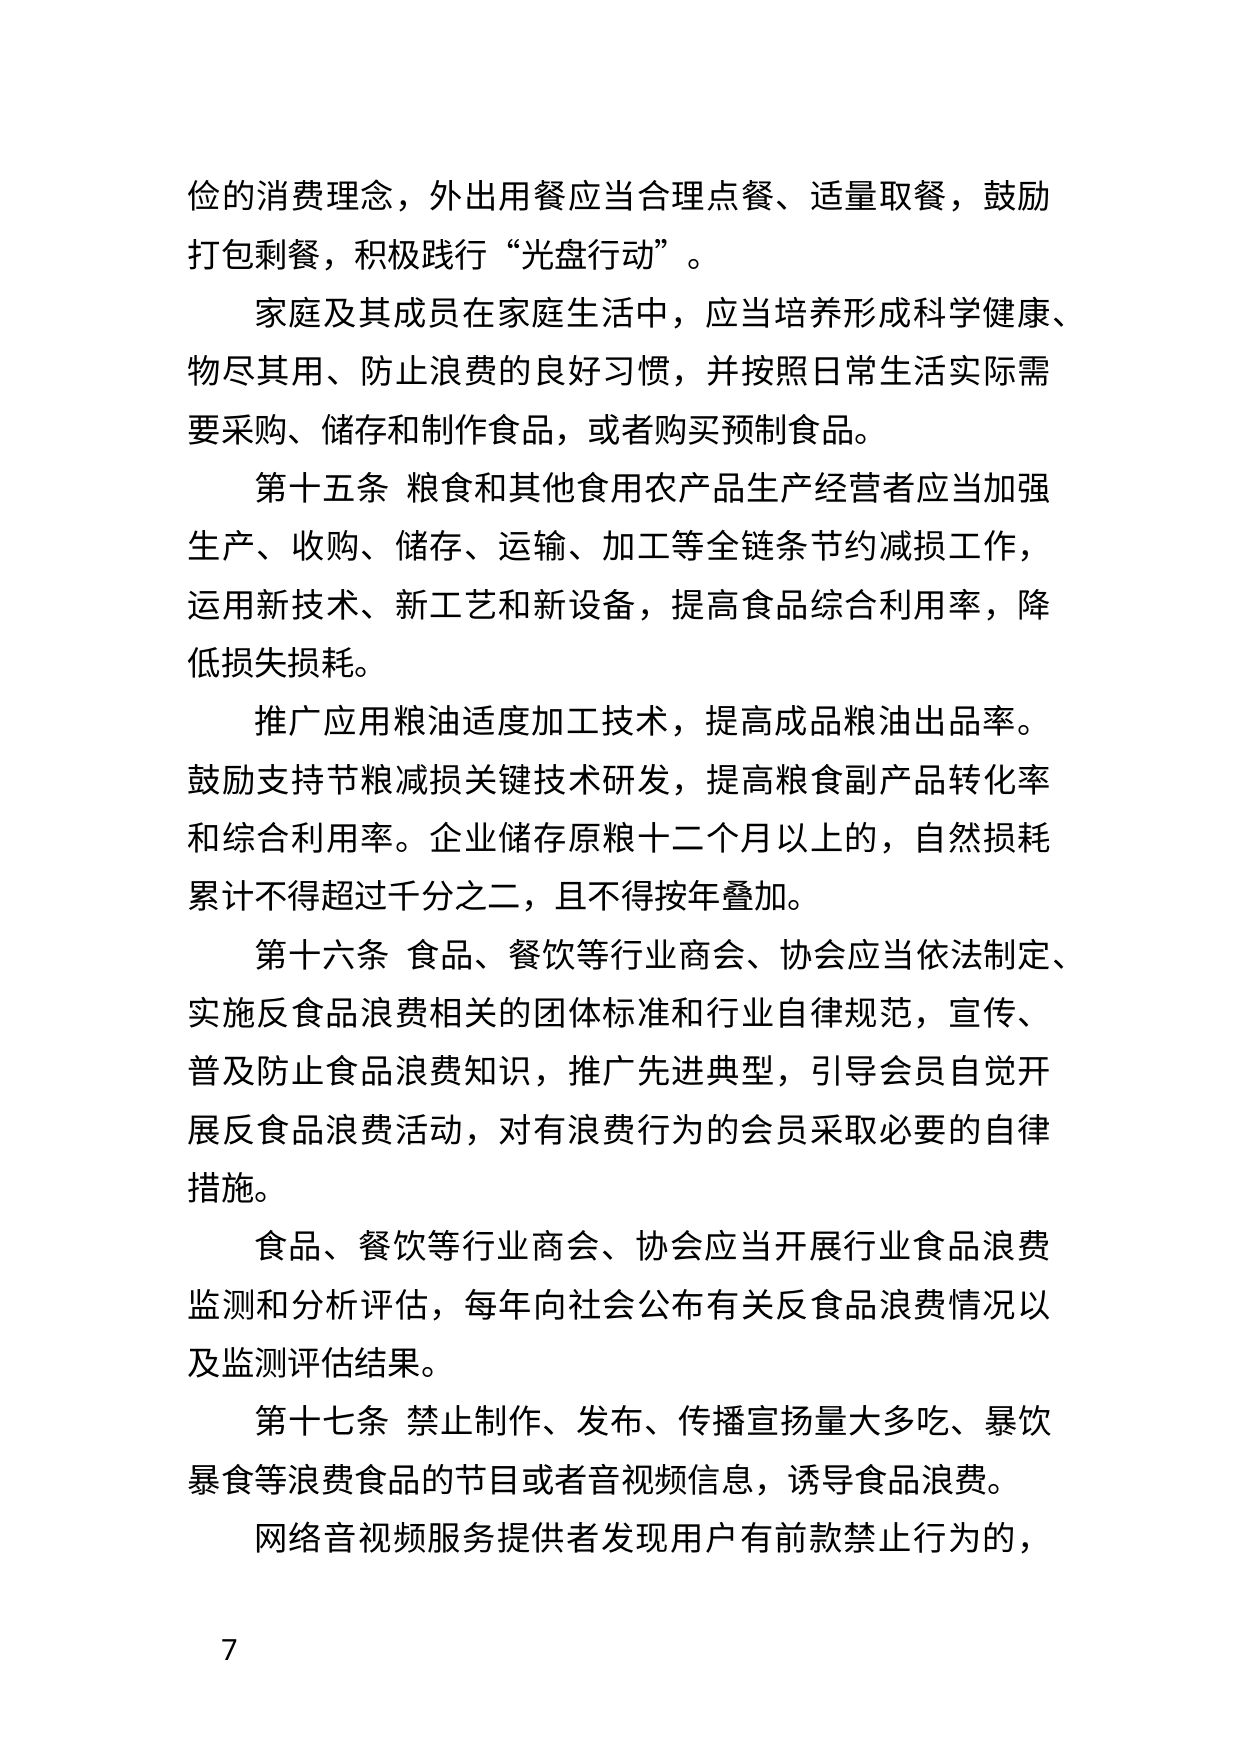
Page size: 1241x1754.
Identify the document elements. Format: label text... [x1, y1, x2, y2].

text 第十六条 食品、餐饮等行业商会、协会应当依法制定、实施反食品浪费相关的团体标准和行业自律规范，宣传、普及防止食品浪费知识，推广先进典型，引导会员自觉开展反食品浪费活动，对有浪费行为的会员采取必要的自律措施。 [187, 920, 1053, 1212]
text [187, 1504, 1053, 1562]
text 第十七条 禁止制作、发布、传播宣扬量大多吃、暴饮暴食等浪费食品的节目或者音视频信息，诱导食品浪费。 [187, 1387, 1053, 1504]
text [187, 162, 1053, 279]
text 推广应用粮油适度加工技术，提高成品粮油出品率。鼓励支持节粮减损关键技术研发，提高粮食副产品转化率和综合利用率。企业储存原粮十二个月以上的，自然损耗累计不得超过千分之二，且不得按年叠加。 [187, 687, 1053, 920]
text 第十五条 粮食和其他食用农产品生产经营者应当加强生产、收购、储存、运输、加工等全链条节约减损工作，运用新技术、新工艺和新设备，提高食品综合利用率，降低损失损耗。 [187, 454, 1053, 687]
text 食品、餐饮等行业商会、协会应当开展行业食品浪费监测和分析评估，每年向社会公布有关反食品浪费情况以及监测评估结果。 [187, 1212, 1053, 1387]
text 家庭及其成员在家庭生活中，应当培养形成科学健康、物尽其用、防止浪费的良好习惯，并按照日常生活实际需要采购、储存和制作食品，或者购买预制食品。 [187, 279, 1053, 454]
